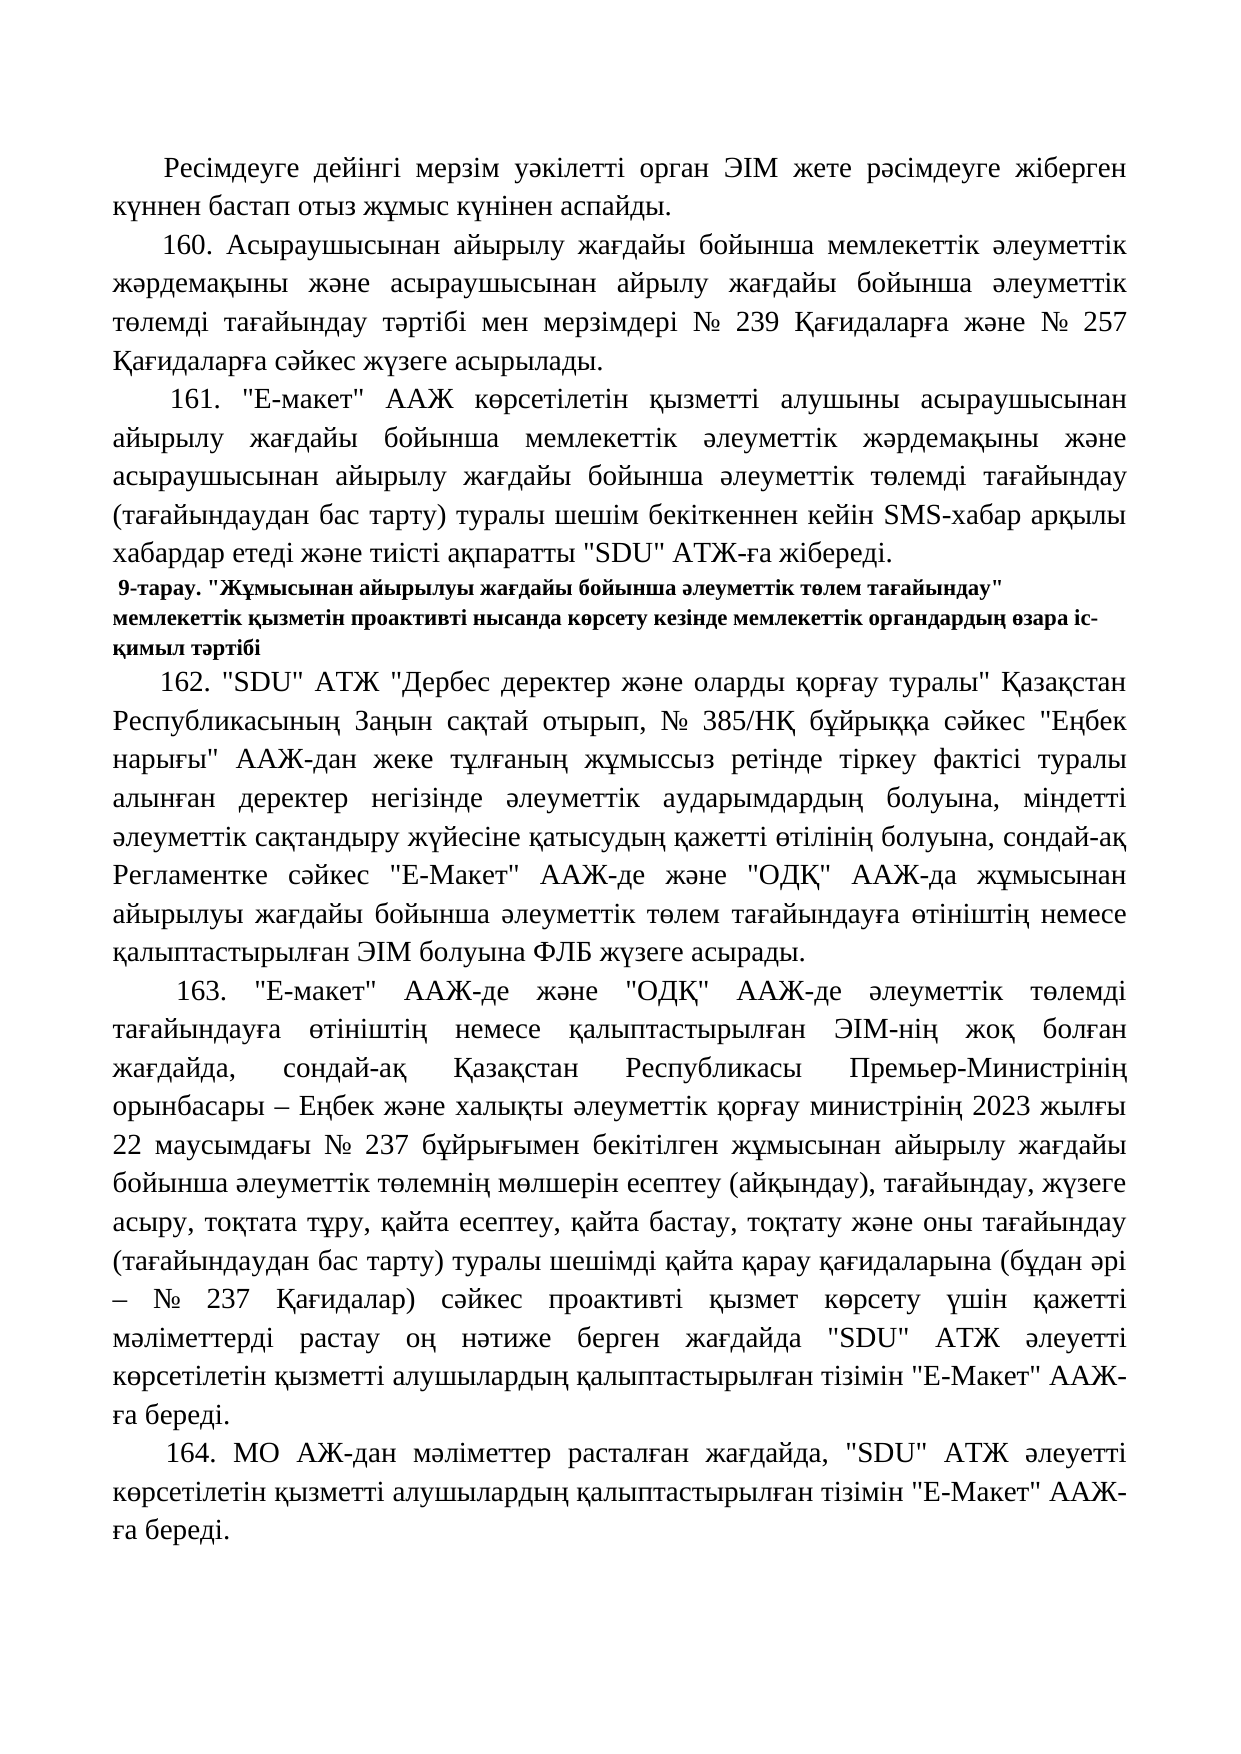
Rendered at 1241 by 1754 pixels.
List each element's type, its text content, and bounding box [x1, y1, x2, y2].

text 164. МО АЖ-дан мәліметтер расталған жағдайда, "SDU" АТЖ әлеуетті көрсетілетін қызметті алушылардың қалыптастырылған тізімін "Е-Макет" ААЖ-ға береді. [112, 1435, 1128, 1546]
text 162. "SDU" АТЖ "Дербес деректер және оларды қорғау туралы" Қазақстан Республикасының Заңын сақтай отырып, № 385/НҚ бұйрыққа сәйкес "Еңбек нарығы" ААЖ-дан жеке тұлғаның жұмыссыз ретінде тіркеу фактісі туралы алынған деректер негізінде әлеуметтік аударымдардың болуына, міндетті әлеуметтік сақтандыру жүйесіне қатысудың қажетті өтілінің болуына, сондай-ақ Регламентке сәйкес "Е-Макет" ААЖ-де және "ОДҚ" ААЖ-да жұмысынан айырылуы жағдайы бойынша әлеуметтік төлем тағайындауға өтініштің немесе қалыптастырылған ЭІМ болуына ФЛБ жүзеге асырады. [112, 664, 1128, 968]
text Ресімдеуге дейінгі мерзім уәкілетті орган ЭІМ жете рәсімдеуге жіберген күннен бастап отыз жұмыс күнінен аспайды. [112, 150, 1128, 222]
text 9-тарау. "Жұмысынан айырылуы жағдайы бойынша әлеуметтік төлем тағайындау" мемлекеттік қызметін проактивті нысанда көрсету кезінде мемлекеттік органдардың өзара іс-қимыл тәртібі [112, 574, 1128, 661]
text 163. "Е-макет" ААЖ-де және "ОДҚ" ААЖ-де әлеуметтік төлемді тағайындауға өтініштің немесе қалыптастырылған ЭІМ-нің жоқ болған жағдайда, сондай-ақ Қазақстан Республикасы Премьер-Министрінің орынбасары – Еңбек және халықты әлеуметтік қорғау министрінің 2023 жылғы 22 маусымдағы № 237 бұйрығымен бекітілген жұмысынан айырылу жағдайы бойынша әлеуметтік төлемнің мөлшерін есептеу (айқындау), тағайындау, жүзеге асыру, тоқтата тұру, қайта есептеу, қайта бастау, тоқтату және оны тағайындау (тағайындаудан бас тарту) туралы шешімді қайта қарау қағидаларына (бұдан әрі – № 237 Қағидалар) сәйкес проактивті қызмет көрсету үшін қажетті мәліметтерді растау оң нәтиже берген жағдайда "SDU" АТЖ әлеуетті көрсетілетін қызметті алушылардың қалыптастырылған тізімін "Е-Макет" ААЖ-ға береді. [112, 973, 1128, 1430]
text 161. "Е-макет" ААЖ көрсетілетін қызметті алушыны асыраушысынан айырылу жағдайы бойынша мемлекеттік әлеуметтік жәрдемақыны және асыраушысынан айырылу жағдайы бойынша әлеуметтік төлемді тағайындау (тағайындаудан бас тарту) туралы шешім бекіткеннен кейін SMS-хабар арқылы хабардар етеді және тиісті ақпаратты "SDU" АТЖ-ға жібереді. [112, 381, 1128, 569]
text 160. Асыраушысынан айырылу жағдайы бойынша мемлекеттік әлеуметтік жәрдемақыны және асыраушысынан айрылу жағдайы бойынша әлеуметтік төлемді тағайындау тәртібі мен мерзімдері № 239 Қағидаларға және № 257 Қағидаларға сәйкес жүзеге асырылады. [112, 227, 1128, 376]
